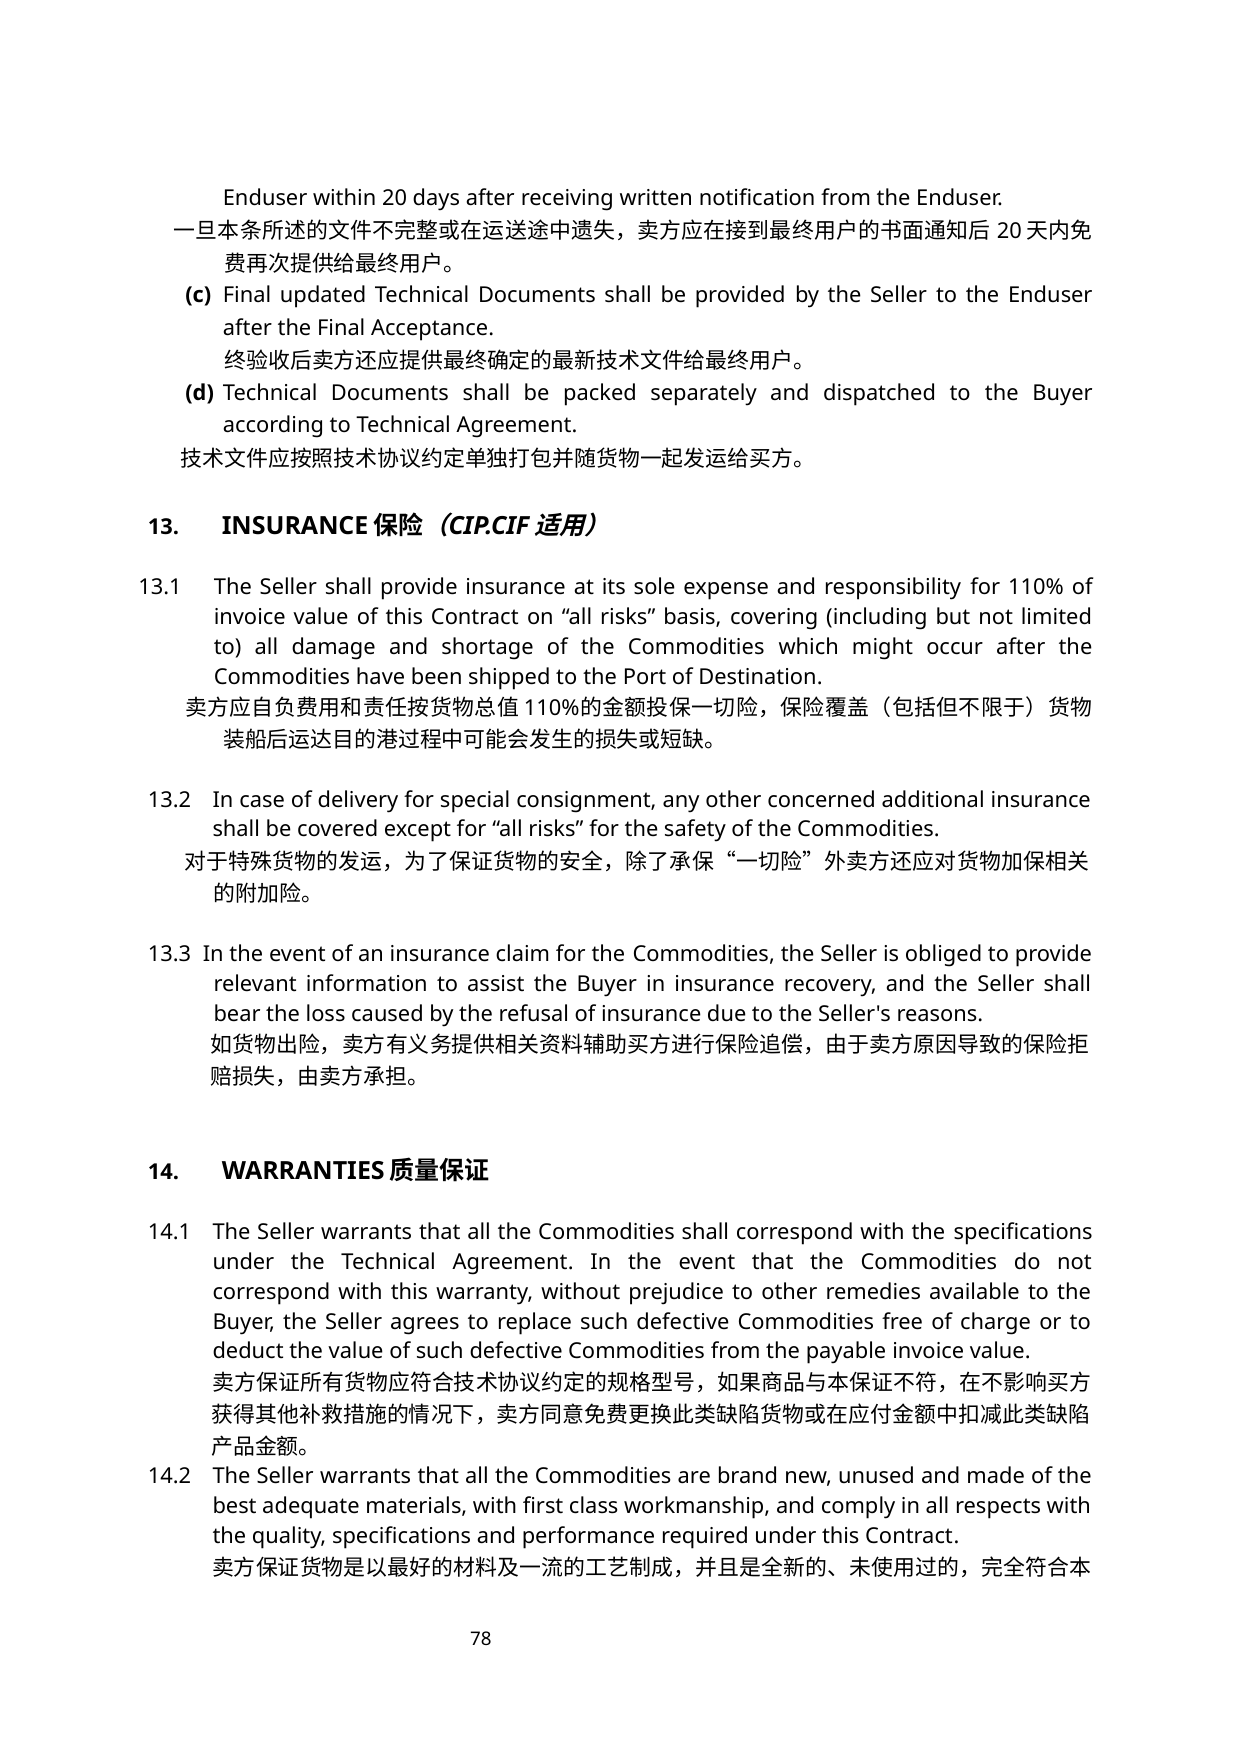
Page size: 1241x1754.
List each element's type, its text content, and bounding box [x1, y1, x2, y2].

text 如货物出险，卖方有义务提供相关资料辅助买方进行保险追偿，由于卖方原因导致的保险拒赔损失，由卖方承担。 [210, 1027, 1092, 1091]
text 对于特殊货物的发运，为了保证货物的安全，除了承保“一切险”外卖方还应对货物加保相关的附加险。 [148, 843, 1092, 908]
list Final updated Technical Documents shall be provided by the Seller to the Enduser after the Final Acceptance. [185, 278, 1092, 343]
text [212, 1550, 1092, 1581]
text 卖方保证所有货物应符合技术协议约定的规格型号，如果商品与本保证不符，在不影响买方获得其他补救措施的情况下，卖方同意免费更换此类缺陷货物或在应付金额中扣减此类缺陷产品金额。 [211, 1365, 1092, 1460]
text 终验收后卖方还应提供最终确定的最新技术文件给最终用户。 [224, 343, 1092, 375]
text 卖方应自负费用和责任按货物总值110%的金额投保一切险，保险覆盖（包括但不限于）货物装船后运达目的港过程中可能会发生的损失或短缺。 [148, 690, 1092, 754]
text 13.3 In the event of an insurance claim for the Commodities, the Seller is obliged to provide relevant information to assist the Buyer in insurance recovery, and the Seller shall bear the loss caused by the refusal of insurance due to the Seller's reasons. [148, 938, 1092, 1027]
text 14.2 The Seller warrants that all the Commodities are brand new, unused and made of the best adequate materials, with first class workmanship, and comply in all respects with the quality, specifications and performance required under this Contract. [148, 1460, 1092, 1550]
text 一旦本条所述的文件不完整或在运送途中遗失，卖方应在接到最终用户的书面通知后20天内免费再次提供给最终用户。 [126, 213, 1092, 278]
text 14. WARRANTIES质量保证 [148, 1150, 1092, 1187]
text 13. INSURANCE保险（CIP.CIF适用） [148, 505, 1092, 541]
text 14.1 The Seller warrants that all the Commodities shall correspond with the specifications under the Technical Agreement. In the event that the Commodities do not correspond with this warranty, without prejudice to other remedies available to the Buyer, the Seller agrees to replace such defective Commodities free of charge or to deduct the value of such defective Commodities from the payable invoice value. [148, 1216, 1092, 1365]
text 13.1 The Seller shall provide insurance at its sole expense and responsibility for 110% of invoice value of this Contract on “all risks” basis, covering (including but not limited to) all damage and shortage of the Commodities which might occur after the Commodities have been shipped to the Port of Destination. [138, 571, 1092, 690]
text 技术文件应按照技术协议约定单独打包并随货物一起发运给买方。 [141, 440, 1092, 473]
text 13.2 In case of delivery for special consignment, any other concerned additional insurance shall be covered except for “all risks” for the safety of the Commodities. [148, 784, 1092, 843]
list Technical Documents shall be packed separately and dispatched to the Buyer according to Technical Agreement. [185, 375, 1092, 440]
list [185, 180, 1092, 213]
